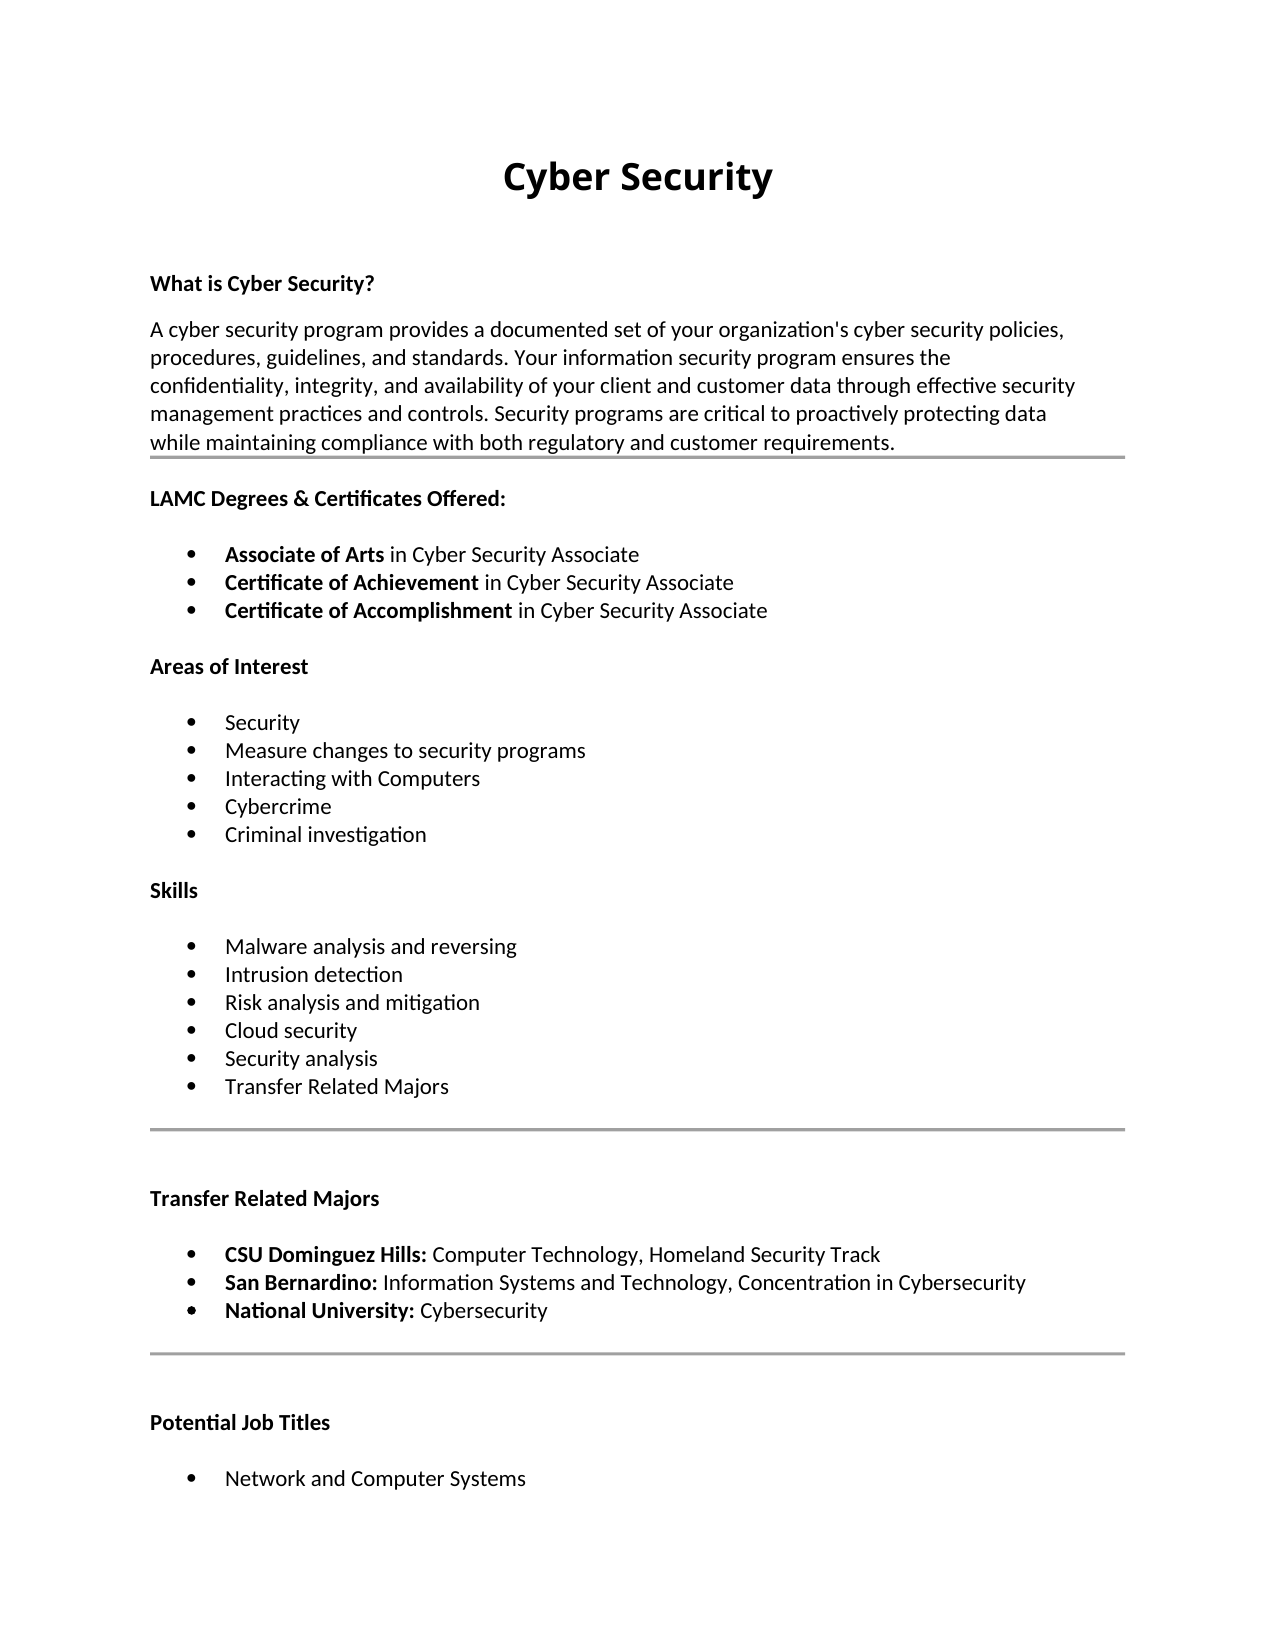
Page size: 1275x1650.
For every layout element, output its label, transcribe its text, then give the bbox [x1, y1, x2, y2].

list San Bernardino: Information Systems and Technology, Concentration in Cybersecurity [187, 1268, 1125, 1296]
list Criminal investigation [187, 820, 1125, 848]
text confidentiality, integrity, and availability of your client and customer data through effective security [150, 372, 1125, 399]
list Intrusion detection [187, 960, 1125, 988]
list Certificate of Accomplishment in Cyber Security Associate [187, 596, 1125, 624]
text Potential Job Titles [150, 1408, 1125, 1436]
list National University: Cybersecurity [187, 1296, 1125, 1324]
list Risk analysis and mitigation [187, 988, 1125, 1016]
text Transfer Related Majors [150, 1184, 1125, 1212]
list Measure changes to security programs [187, 736, 1125, 764]
text management practices and controls. Security programs are critical to proactively protecting data [150, 399, 1125, 428]
list Cloud security [187, 1016, 1125, 1044]
list Associate of Arts in Cyber Security Associate [187, 540, 1125, 568]
list CSU Dominguez Hills: Computer Technology, Homeland Security Track [187, 1240, 1125, 1268]
list Certificate of Achievement in Cyber Security Associate [187, 568, 1125, 596]
list Security [187, 708, 1125, 736]
text A cyber security program provides a documented set of your organization's cyber security policies, [150, 316, 1125, 343]
text procedures, guidelines, and standards. Your information security program ensures the [150, 343, 1125, 372]
list Cybercrime [187, 792, 1125, 820]
list Malware analysis and reversing [187, 932, 1125, 960]
list Network and Computer Systems [187, 1464, 1125, 1492]
list Security analysis [187, 1044, 1125, 1072]
text What is Cyber Security? [150, 269, 1125, 297]
list Interacting with Computers [187, 764, 1125, 792]
list Transfer Related Majors [187, 1072, 1125, 1100]
text Cyber Security [150, 150, 1125, 201]
text Areas of Interest [150, 652, 1125, 680]
text while maintaining compliance with both regulatory and customer requirements. [150, 428, 1125, 455]
text Skills [150, 876, 1125, 904]
text LAMC Degrees & Certificates Offered: [150, 484, 1125, 512]
